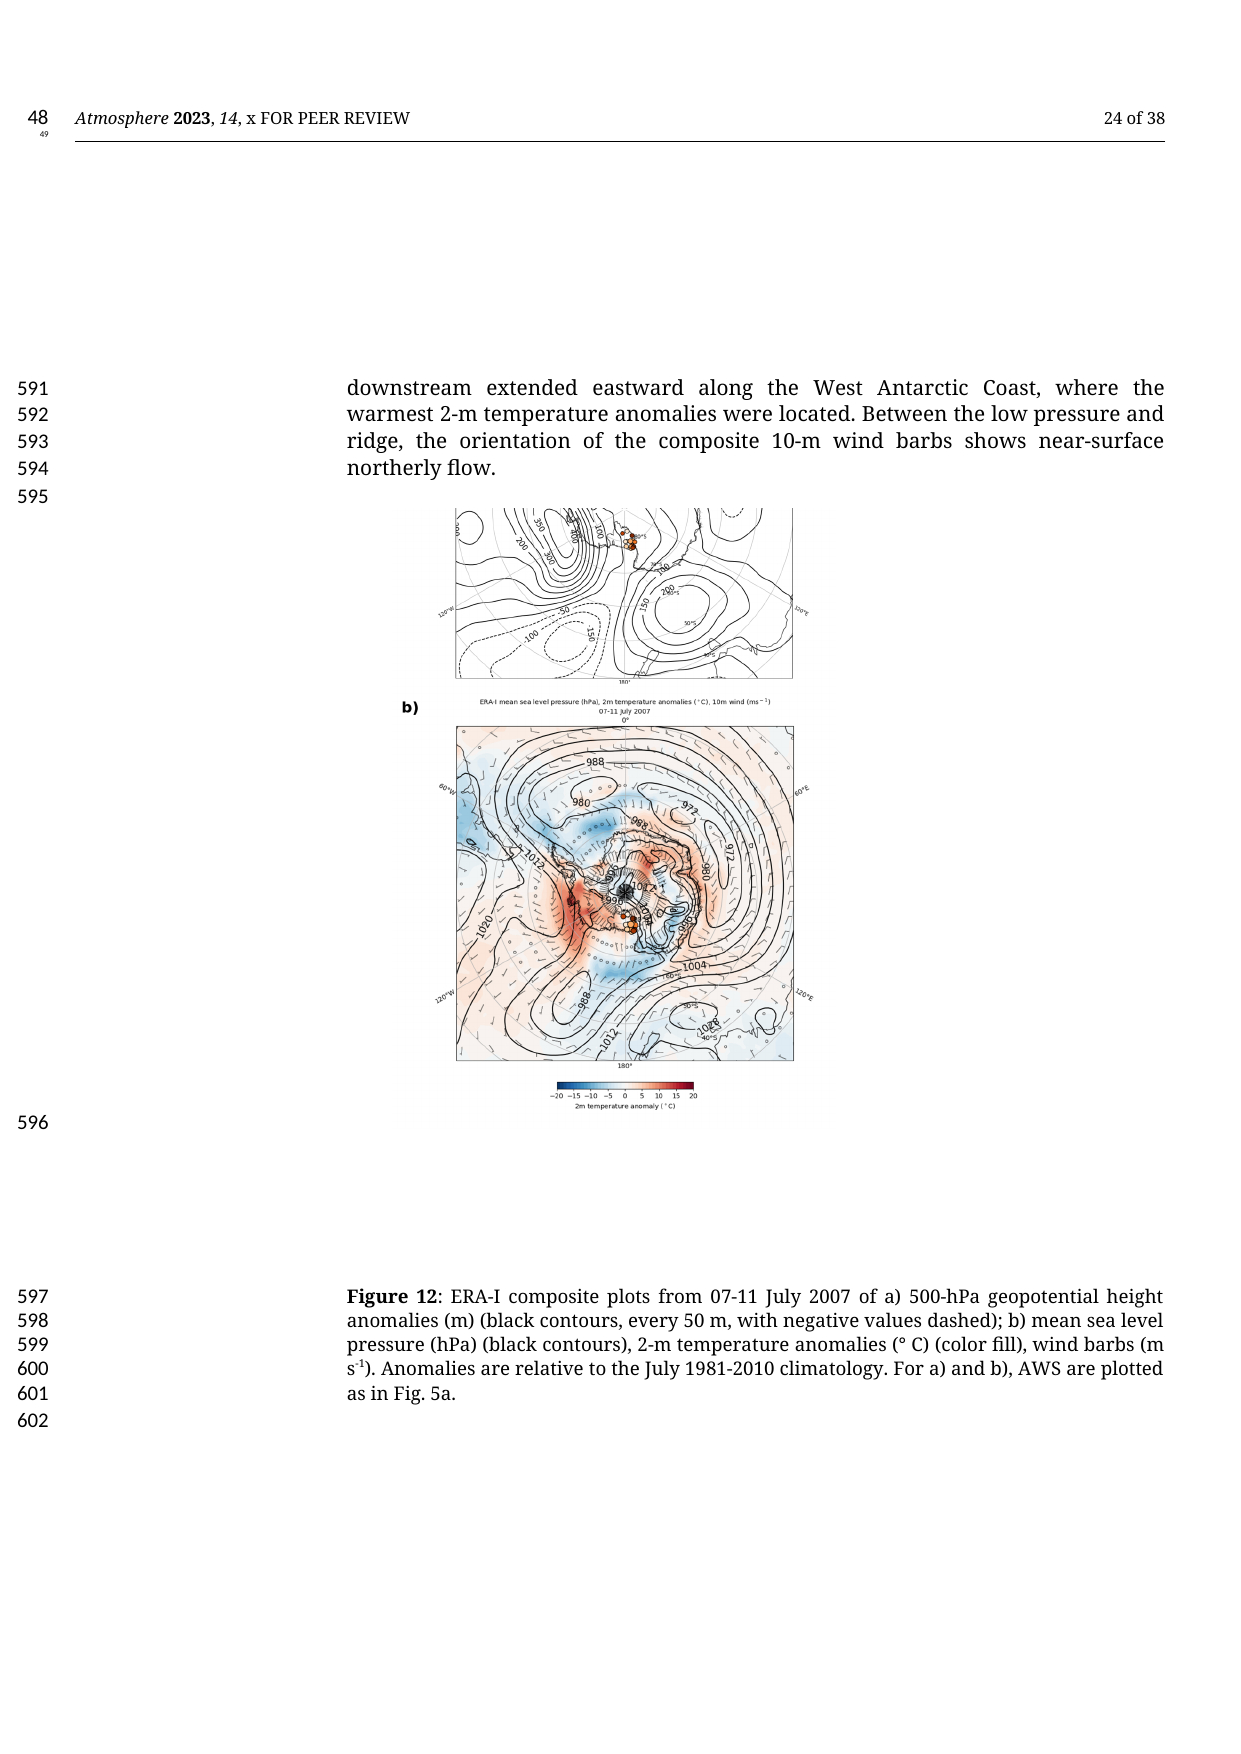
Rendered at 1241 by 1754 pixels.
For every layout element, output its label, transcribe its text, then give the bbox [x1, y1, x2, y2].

picture [391, 508, 837, 1129]
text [347, 374, 1165, 482]
text Figure 12: ERA-I composite plots from 07-11 July 2007 of a) 500-hPa geopotential height anomalies (m) (black contours, every 50 m, with negative values dashed); b) mean sea level pressure (hPa) (black contours), 2-m temperature anomalies (° C) (color fill), wind barbs (m s-1). Anomalies are relative to the July 1981-2010 climatology. For a) and b), AWS are plotted as in Fig. 5a. [347, 1284, 1165, 1405]
